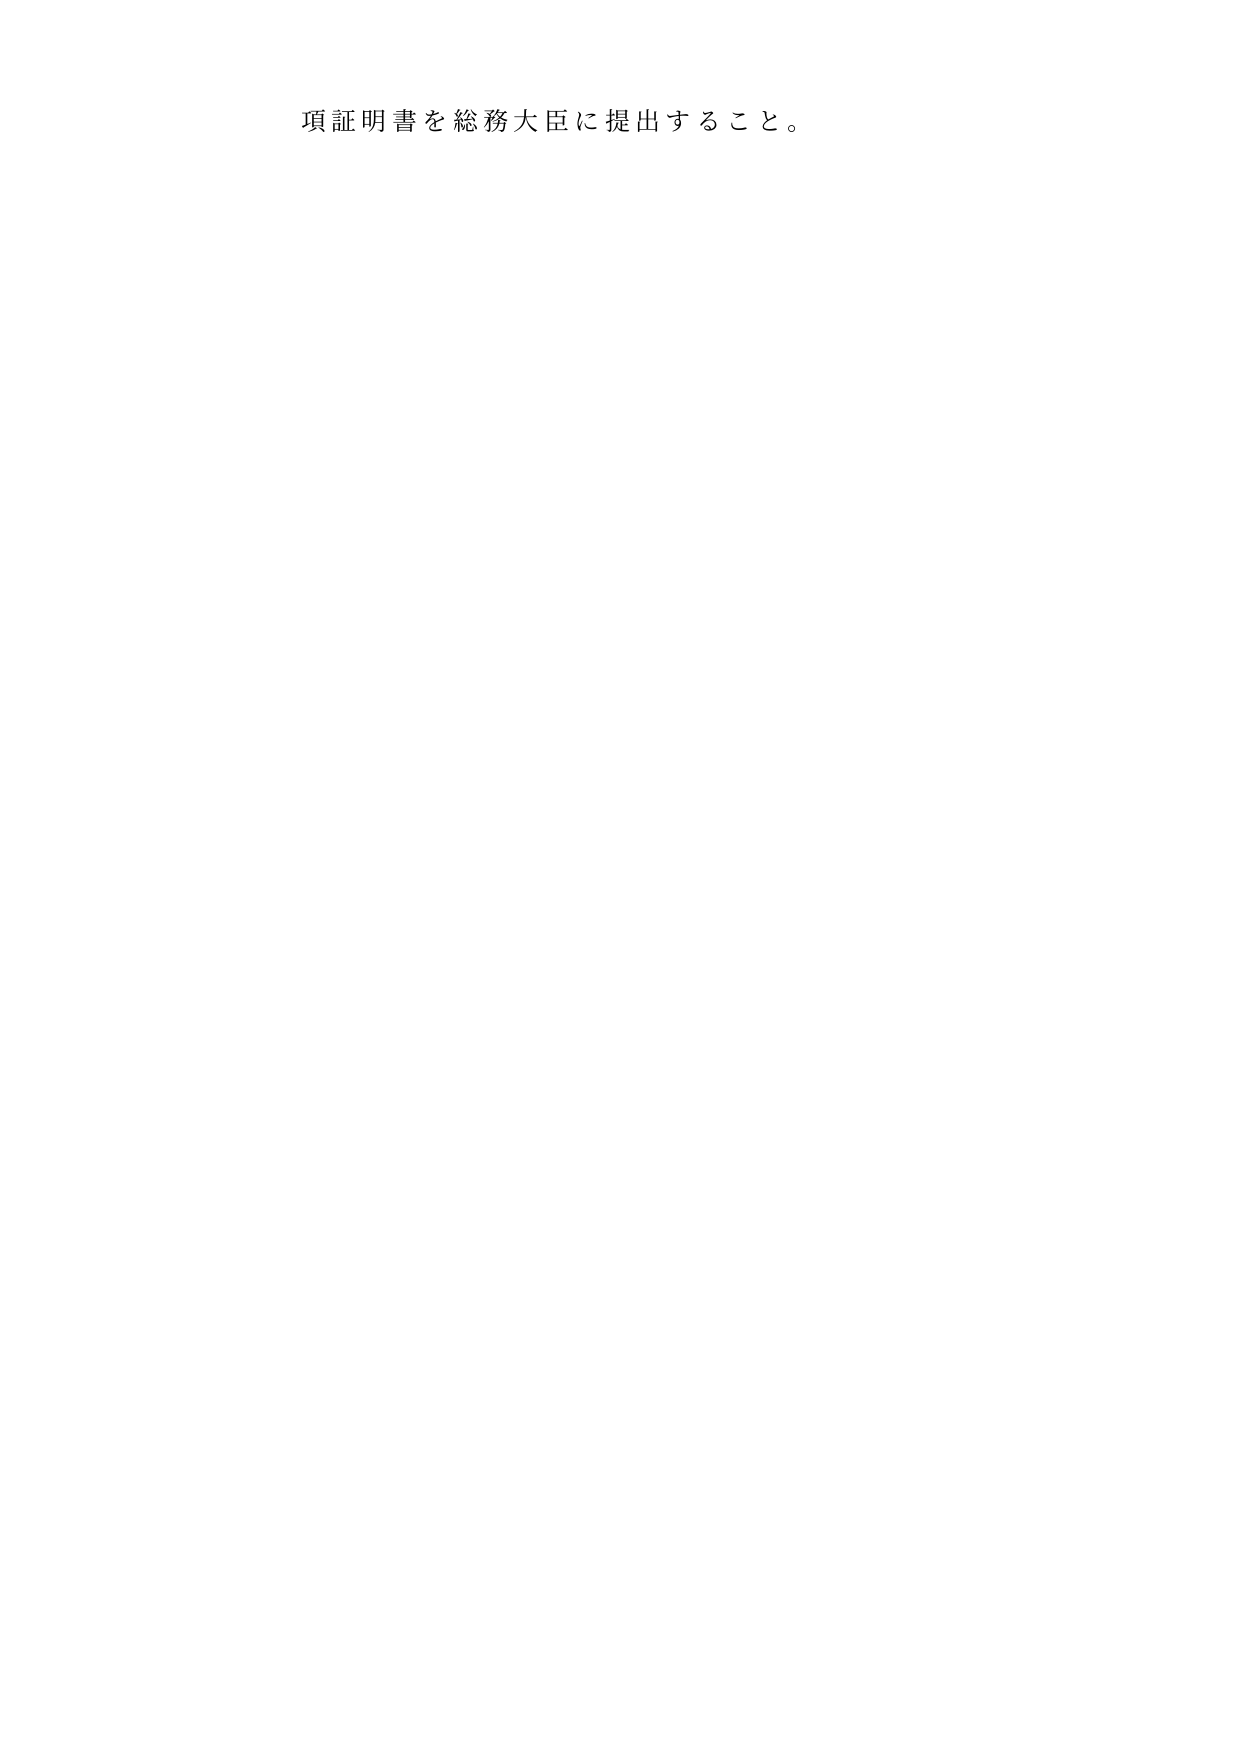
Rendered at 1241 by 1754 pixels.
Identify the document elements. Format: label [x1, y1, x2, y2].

text [222, 98, 1122, 141]
